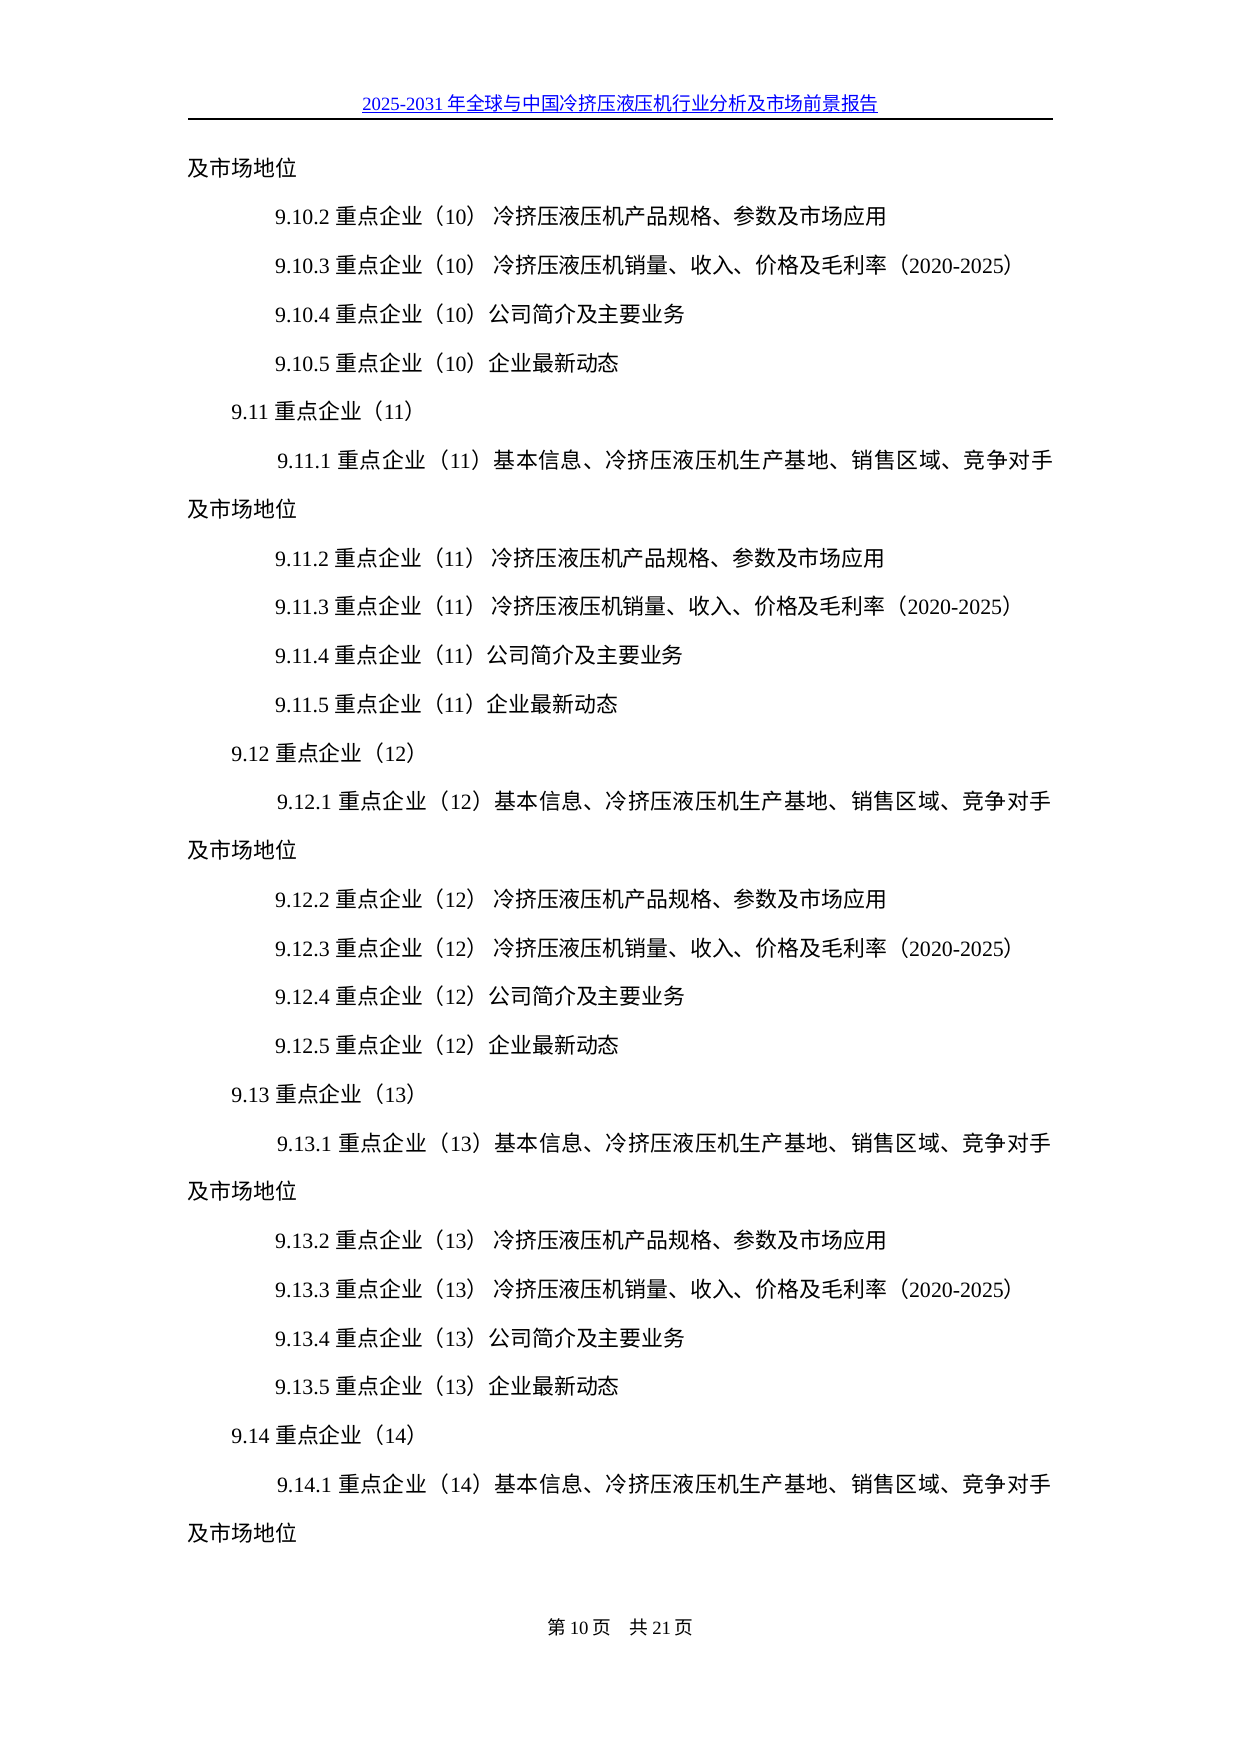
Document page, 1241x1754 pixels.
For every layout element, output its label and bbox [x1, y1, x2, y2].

text [187, 150, 1053, 1548]
